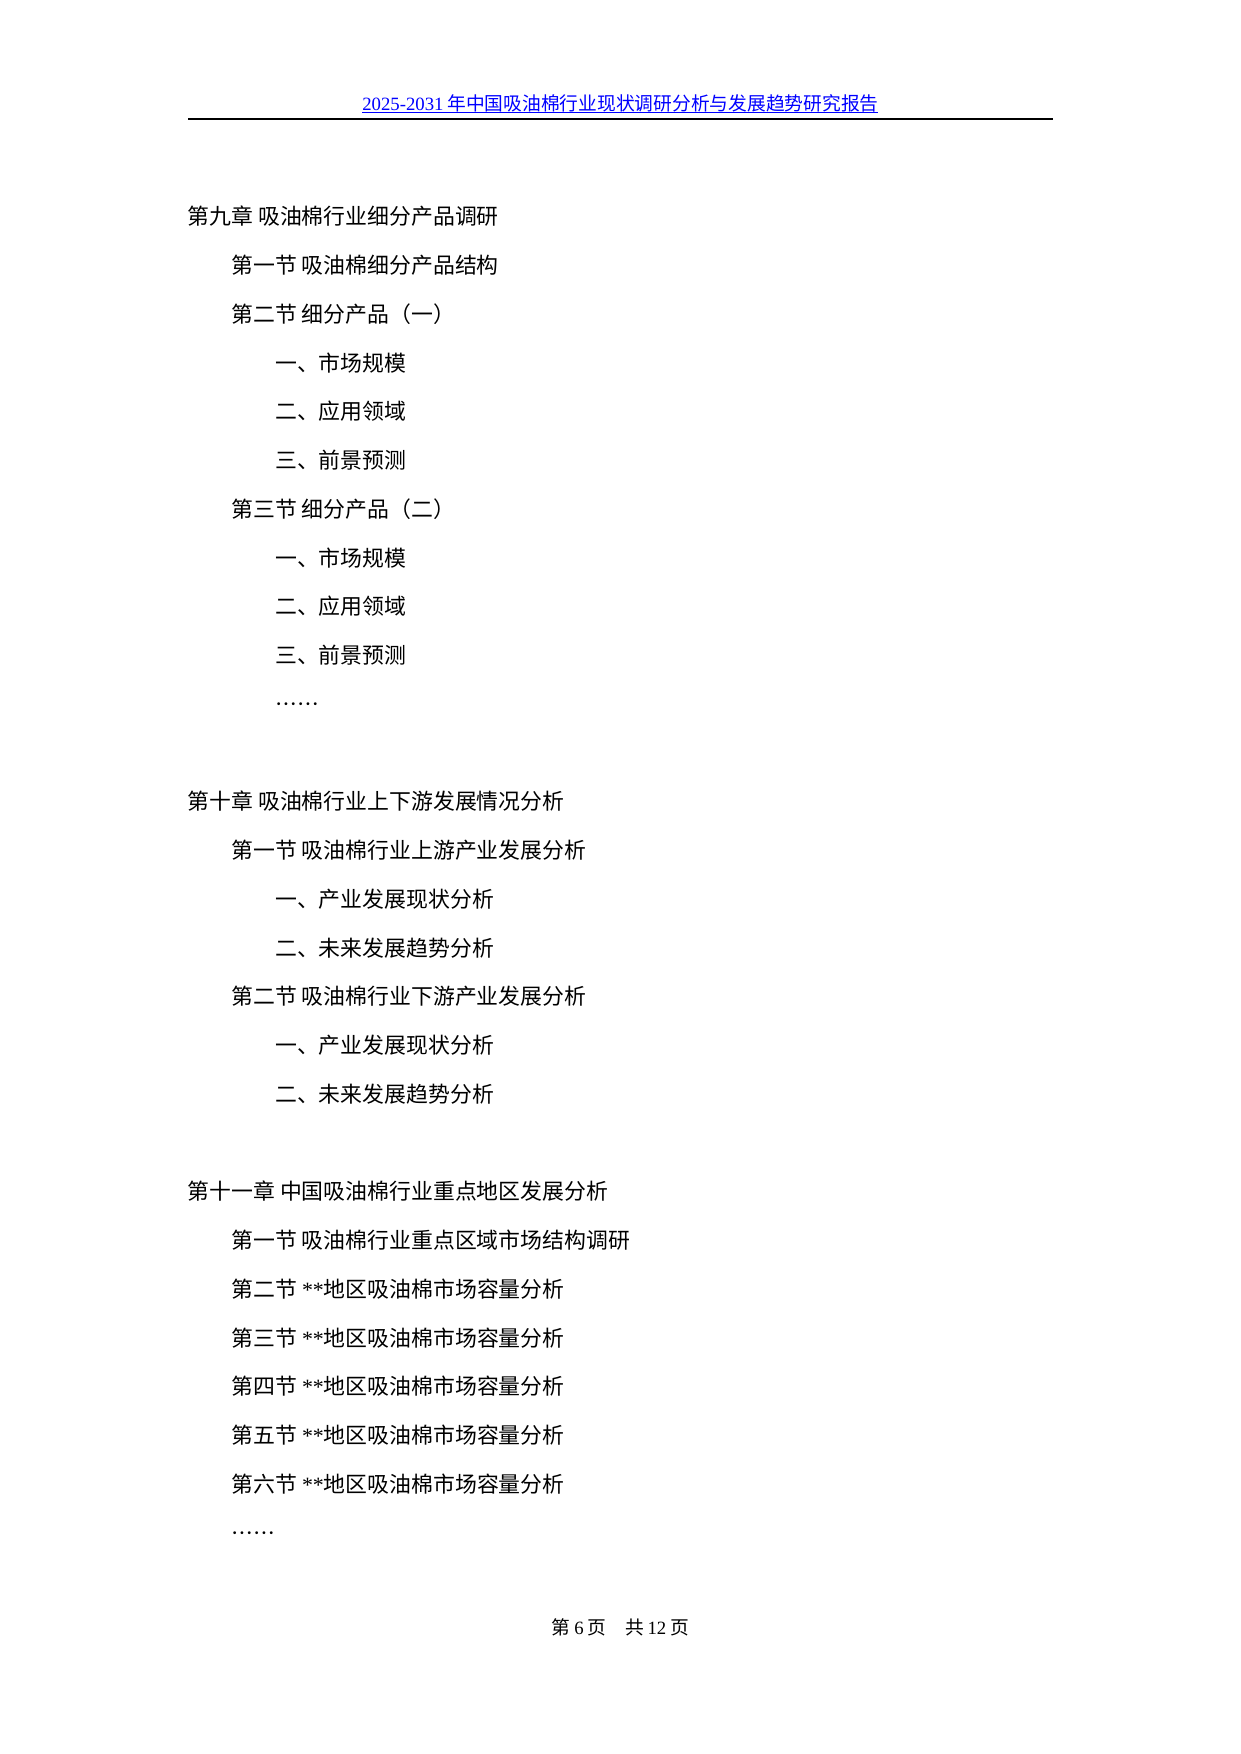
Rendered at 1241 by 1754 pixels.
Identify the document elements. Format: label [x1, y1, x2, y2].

text [187, 150, 1053, 1548]
